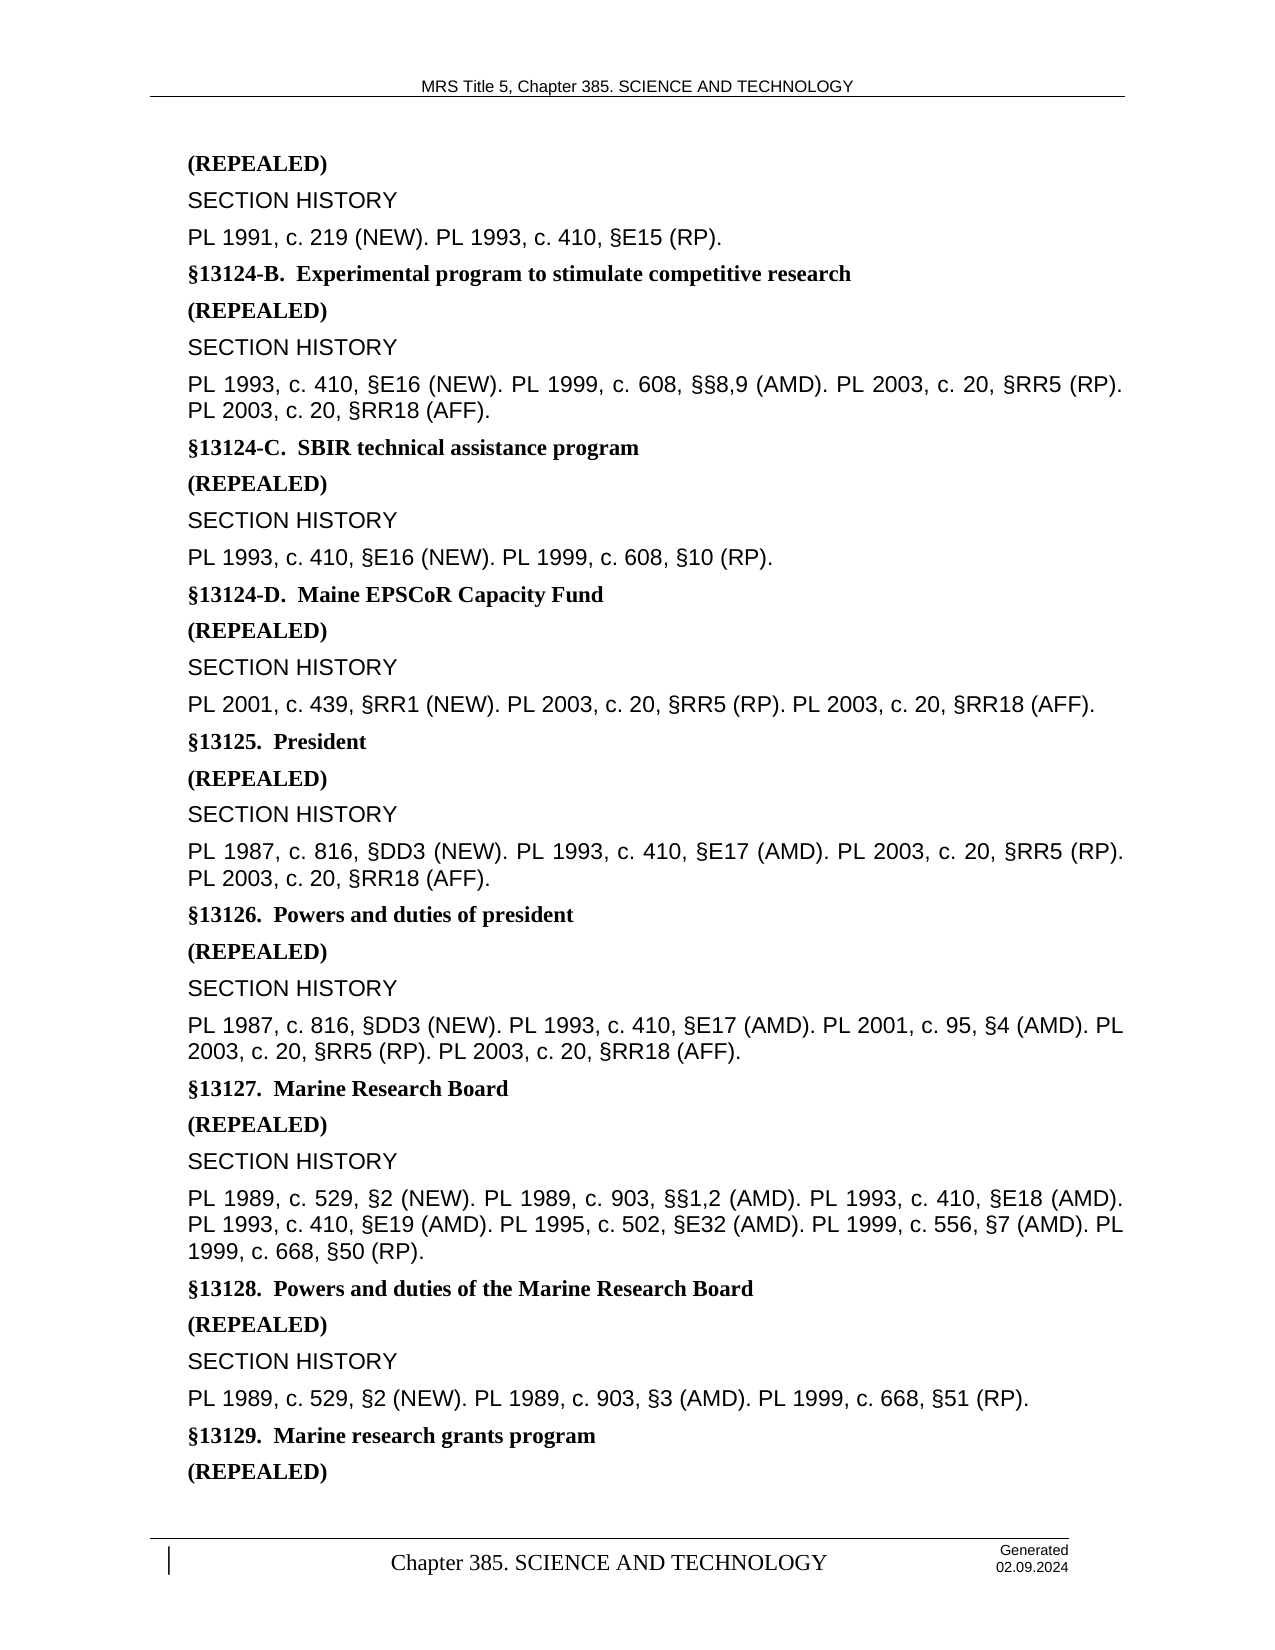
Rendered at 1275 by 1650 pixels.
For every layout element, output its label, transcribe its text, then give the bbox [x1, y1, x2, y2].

text §13129. Marine research grants program [187, 1422, 1125, 1448]
text SECTION HISTORY [187, 801, 1125, 828]
text (REPEALED) [187, 471, 1125, 497]
text §13124-C. SBIR technical assistance program [187, 434, 1125, 460]
text PL 1987, c. 816, §DD3 (NEW). PL 1993, c. 410, §E17 (AMD). PL 2003, c. 20, §RR5 (RP). PL 2003, c. 20, §RR18 (AFF). [187, 838, 1125, 891]
text SECTION HISTORY [187, 975, 1125, 1001]
text (REPEALED) [187, 618, 1125, 644]
text §13127. Marine Research Board [187, 1075, 1125, 1101]
text (REPEALED) [187, 297, 1125, 323]
text (REPEALED) [187, 1311, 1125, 1338]
text (REPEALED) [187, 150, 1125, 176]
text PL 1993, c. 410, §E16 (NEW). PL 1999, c. 608, §§8,9 (AMD). PL 2003, c. 20, §RR5 (RP). PL 2003, c. 20, §RR18 (AFF). [187, 371, 1125, 423]
text (REPEALED) [187, 938, 1125, 964]
text SECTION HISTORY [187, 654, 1125, 681]
text (REPEALED) [187, 1112, 1125, 1138]
text SECTION HISTORY [187, 187, 1125, 213]
text PL 1991, c. 219 (NEW). PL 1993, c. 410, §E15 (RP). [187, 223, 1125, 250]
text PL 1993, c. 410, §E16 (NEW). PL 1999, c. 608, §10 (RP). [187, 544, 1125, 570]
text PL 1989, c. 529, §2 (NEW). PL 1989, c. 903, §§1,2 (AMD). PL 1993, c. 410, §E18 (AMD). PL 1993, c. 410, §E19 (AMD). PL 1995, c. 502, §E32 (AMD). PL 1999, c. 556, §7 (AMD). PL 1999, c. 668, §50 (RP). [187, 1185, 1125, 1264]
text §13124-B. Experimental program to stimulate competitive research [187, 260, 1125, 287]
text (REPEALED) [187, 1458, 1125, 1485]
text §13125. President [187, 728, 1125, 754]
text SECTION HISTORY [187, 1148, 1125, 1175]
text §13128. Powers and duties of the Marine Research Board [187, 1274, 1125, 1301]
text SECTION HISTORY [187, 334, 1125, 360]
text PL 1987, c. 816, §DD3 (NEW). PL 1993, c. 410, §E17 (AMD). PL 2001, c. 95, §4 (AMD). PL 2003, c. 20, §RR5 (RP). PL 2003, c. 20, §RR18 (AFF). [187, 1012, 1125, 1064]
text PL 2001, c. 439, §RR1 (NEW). PL 2003, c. 20, §RR5 (RP). PL 2003, c. 20, §RR18 (AFF). [187, 691, 1125, 717]
text SECTION HISTORY [187, 507, 1125, 534]
text PL 1989, c. 529, §2 (NEW). PL 1989, c. 903, §3 (AMD). PL 1999, c. 668, §51 (RP). [187, 1385, 1125, 1411]
text §13126. Powers and duties of president [187, 901, 1125, 928]
text §13124-D. Maine EPSCoR Capacity Fund [187, 581, 1125, 607]
text SECTION HISTORY [187, 1348, 1125, 1374]
text (REPEALED) [187, 765, 1125, 791]
